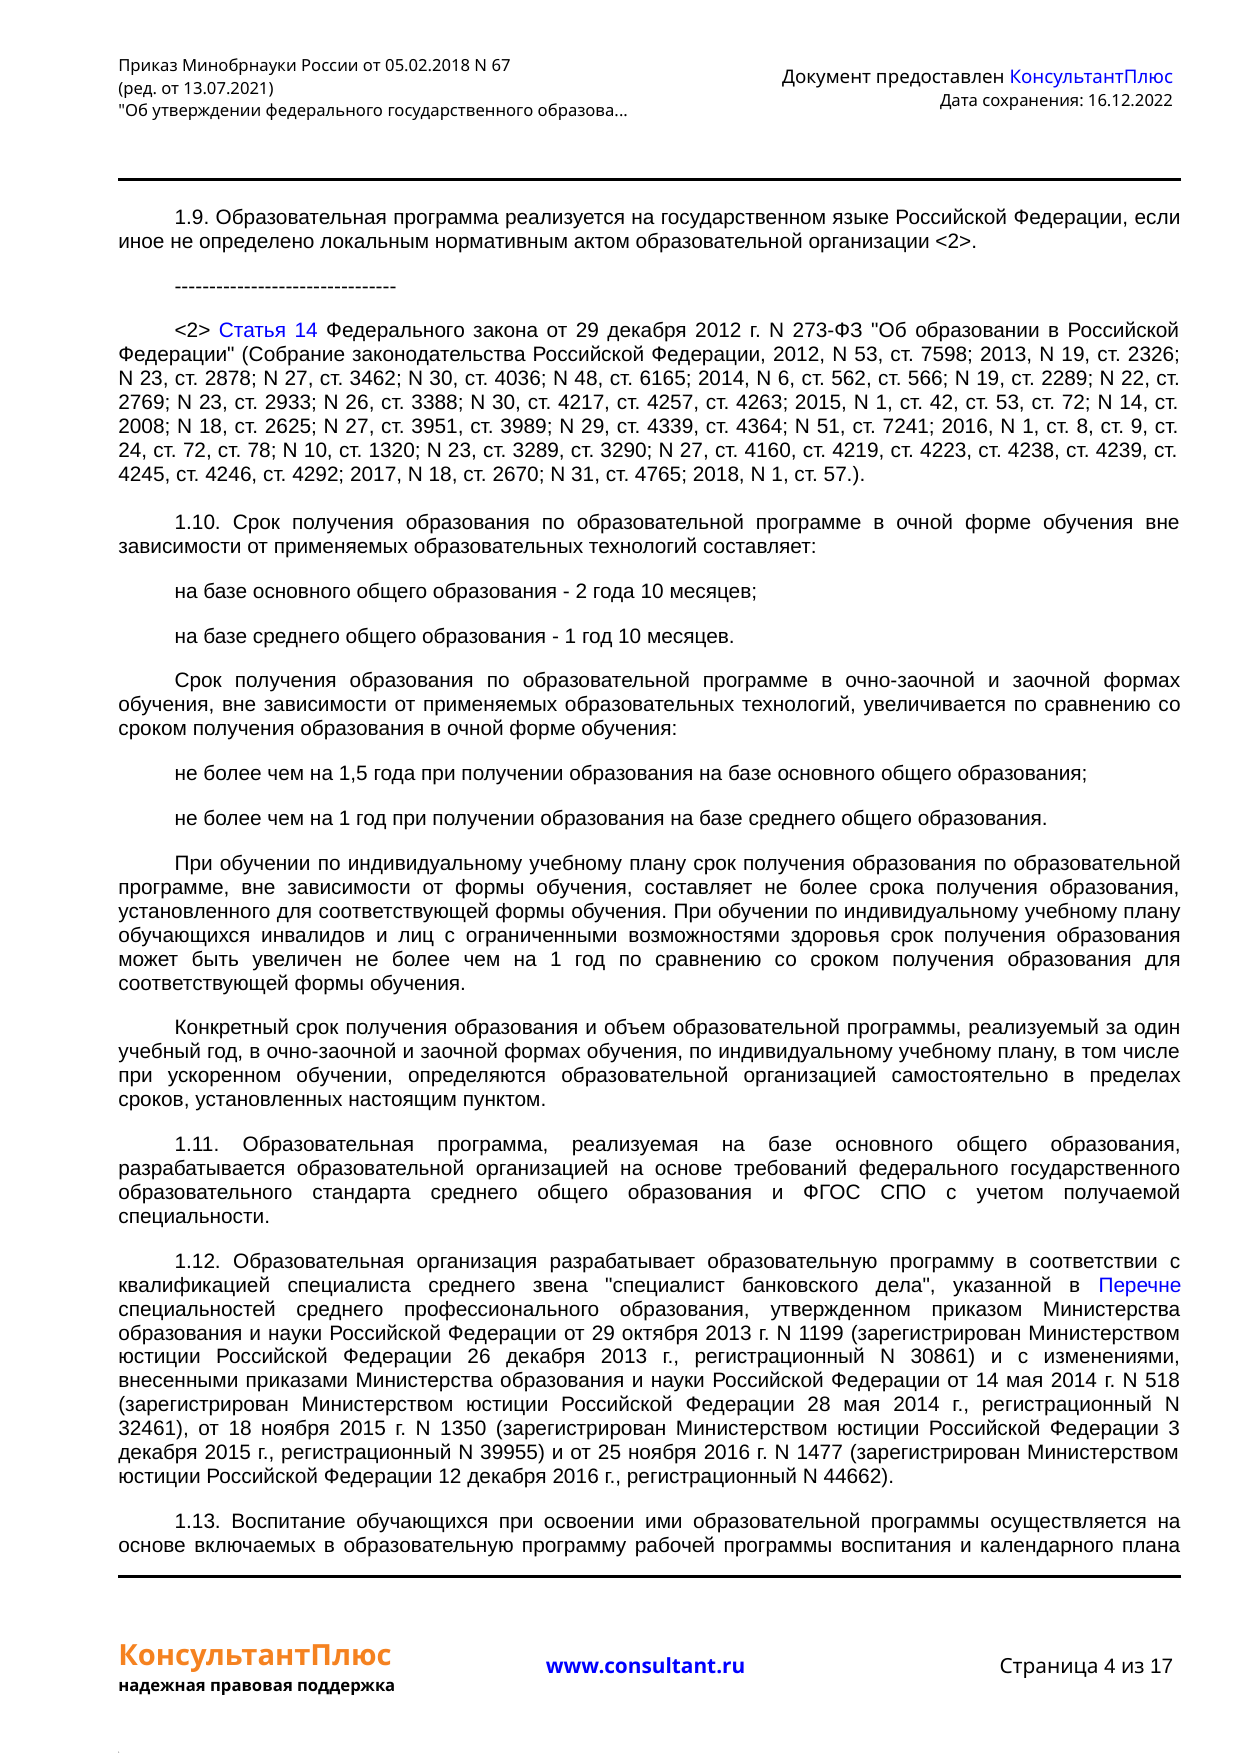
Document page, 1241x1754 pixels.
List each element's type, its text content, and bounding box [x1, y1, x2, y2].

text 1.9. Образовательная программа реализуется на государственном языке Российской Федерации, если иное не определено локальным нормативным актом образовательной организации <2>. [118, 205, 1181, 253]
text Срок получения образования по образовательной программе в очно-заочной и заочной формах обучения, вне зависимости от применяемых образовательных технологий, увеличивается по сравнению со сроком получения образования в очной форме обучения: [118, 668, 1181, 740]
text При обучении по индивидуальному учебному плану срок получения образования по образовательной программе, вне зависимости от формы обучения, составляет не более срока получения образования, установленного для соответствующей формы обучения. При обучении по индивидуальному учебному плану обучающихся инвалидов и лиц с ограниченными возможностями здоровья срок получения образования может быть увеличен не более чем на 1 год по сравнению со сроком получения образования для соответствующей формы обучения. [118, 851, 1181, 994]
text 1.12. Образовательная организация разрабатывает образовательную программу в соответствии с квалификацией специалиста среднего звена "специалист банковского дела", указанной в Перечне специальностей среднего профессионального образования, утвержденном приказом Министерства образования и науки Российской Федерации от 29 октября 2013 г. N 1199 (зарегистрирован Министерством юстиции Российской Федерации 26 декабря 2013 г., регистрационный N 30861) и с изменениями, внесенными приказами Министерства образования и науки Российской Федерации от 14 мая 2014 г. N 518 (зарегистрирован Министерством юстиции Российской Федерации 28 мая 2014 г., регистрационный N 32461), от 18 ноября 2015 г. N 1350 (зарегистрирован Министерством юстиции Российской Федерации 3 декабря 2015 г., регистрационный N 39955) и от 25 ноября 2016 г. N 1477 (зарегистрирован Министерством юстиции Российской Федерации 12 декабря 2016 г., регистрационный N 44662). [118, 1248, 1181, 1488]
text на базе среднего общего образования - 1 год 10 месяцев. [118, 623, 1181, 647]
text -------------------------------- [118, 273, 1181, 297]
text 1.10. Срок получения образования по образовательной программе в очной форме обучения вне зависимости от применяемых образовательных технологий составляет: [118, 510, 1181, 558]
text <2> Статья 14 Федерального закона от 29 декабря 2012 г. N 273-ФЗ "Об образовании в Российской Федерации" (Собрание законодательства Российской Федерации, 2012, N 53, ст. 7598; 2013, N 19, ст. 2326; N 23, ст. 2878; N 27, ст. 3462; N 30, ст. 4036; N 48, ст. 6165; 2014, N 6, ст. 562, ст. 566; N 19, ст. 2289; N 22, ст. 2769; N 23, ст. 2933; N 26, ст. 3388; N 30, ст. 4217, ст. 4257, ст. 4263; 2015, N 1, ст. 42, ст. 53, ст. 72; N 14, ст. 2008; N 18, ст. 2625; N 27, ст. 3951, ст. 3989; N 29, ст. 4339, ст. 4364; N 51, ст. 7241; 2016, N 1, ст. 8, ст. 9, ст. 24, ст. 72, ст. 78; N 10, ст. 1320; N 23, ст. 3289, ст. 3290; N 27, ст. 4160, ст. 4219, ст. 4223, ст. 4238, ст. 4239, ст. 4245, ст. 4246, ст. 4292; 2017, N 18, ст. 2670; N 31, ст. 4765; 2018, N 1, ст. 57.). [118, 318, 1181, 486]
text 1.11. Образовательная программа, реализуемая на базе основного общего образования, разрабатывается образовательной организацией на основе требований федерального государственного образовательного стандарта среднего общего образования и ФГОС СПО с учетом получаемой специальности. [118, 1132, 1181, 1228]
text на базе основного общего образования - 2 года 10 месяцев; [118, 579, 1181, 603]
text не более чем на 1 год при получении образования на базе среднего общего образования. [118, 806, 1181, 830]
text не более чем на 1,5 года при получении образования на базе основного общего образования; [118, 761, 1181, 785]
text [118, 1509, 1181, 1557]
text Конкретный срок получения образования и объем образовательной программы, реализуемый за один учебный год, в очно-заочной и заочной формах обучения, по индивидуальному учебному плану, в том числе при ускоренном обучении, определяются образовательной организацией самостоятельно в пределах сроков, установленных настоящим пунктом. [118, 1015, 1181, 1111]
